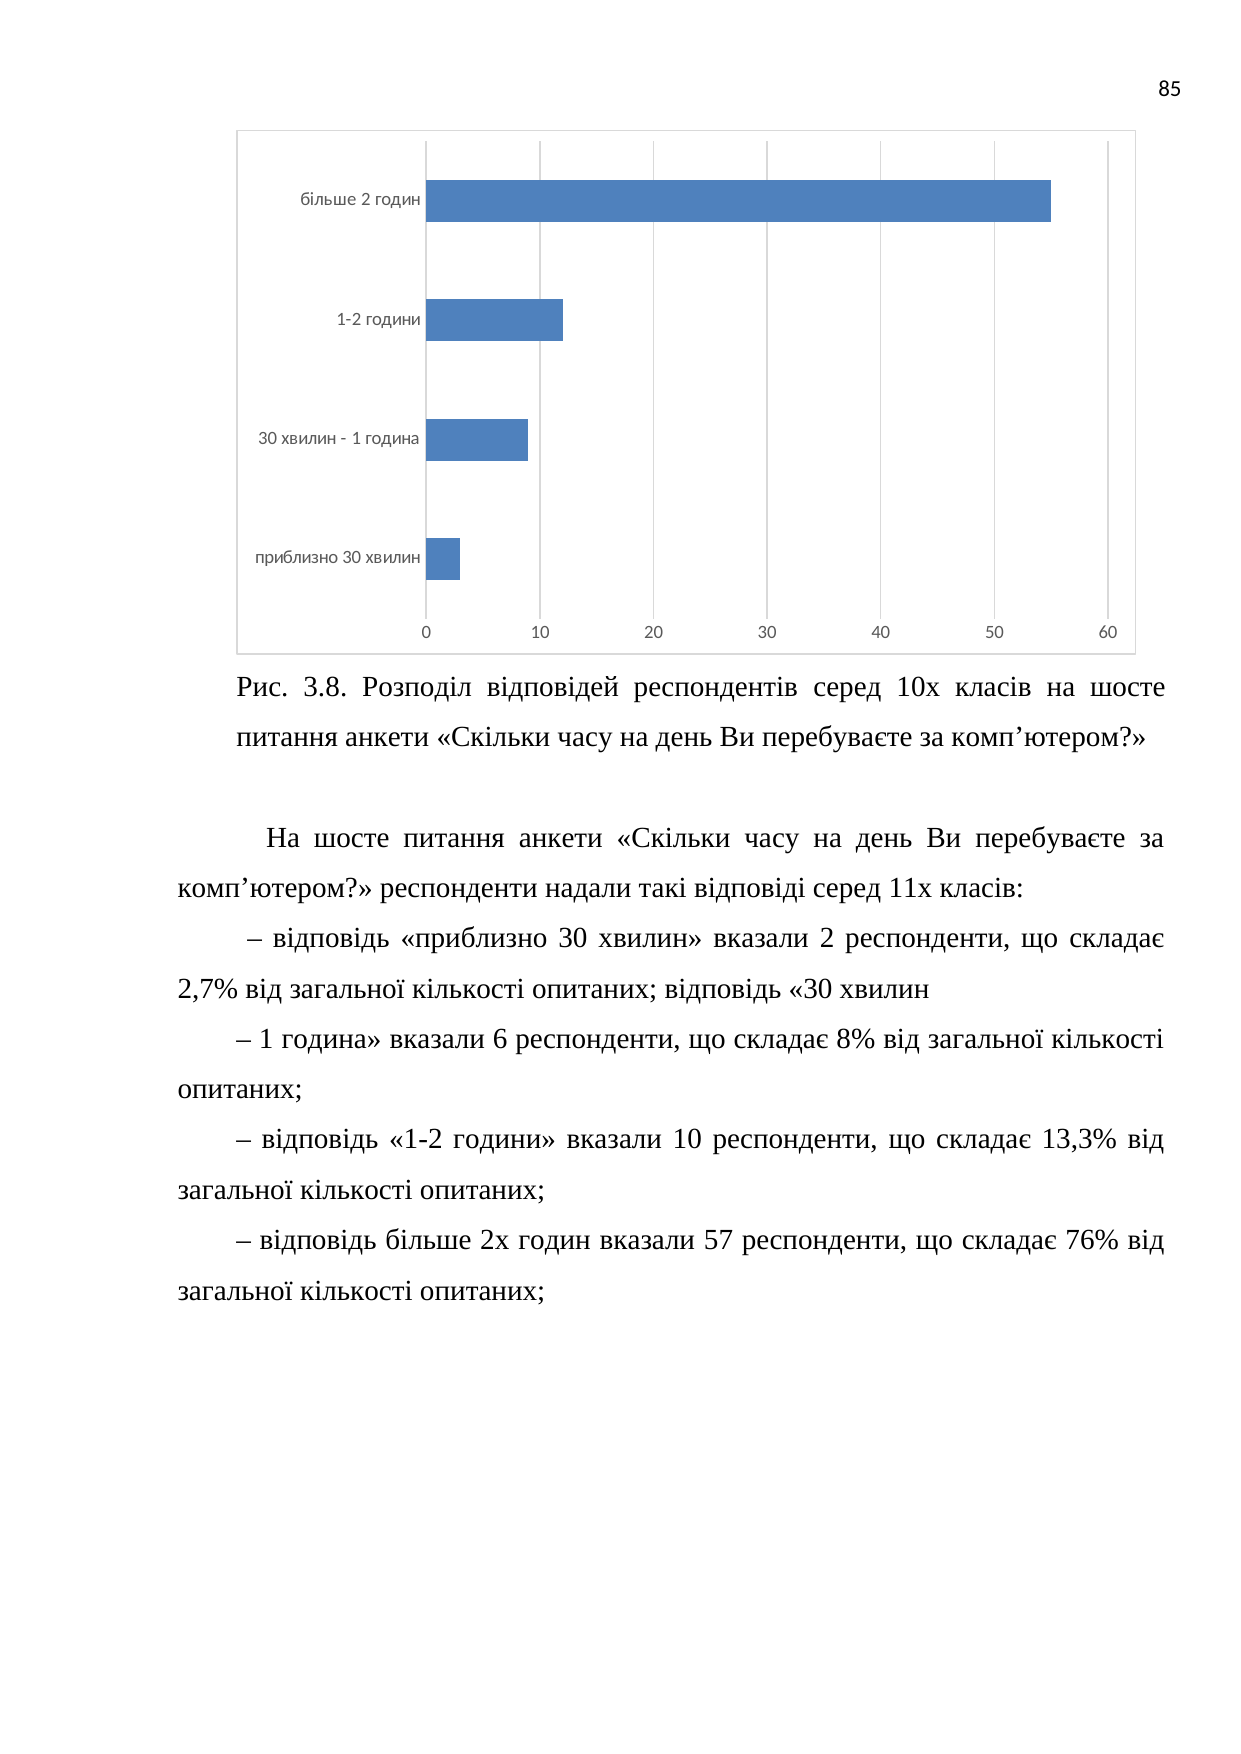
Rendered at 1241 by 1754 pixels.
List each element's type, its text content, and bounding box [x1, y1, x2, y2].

list Рис. 3.8. Розподіл відповідей респондентів серед 10х класів на шосте питання анкети «Скільки часу на день Ви перебуваєте за комп’ютером?» [236, 669, 1166, 753]
list – відповідь «приблизно 30 хвилин» вказали 2 респонденти, що складає 2,7% від загальної кількості опитаних; відповідь «30 хвилин [177, 920, 1166, 1004]
text – відповідь більше 2х годин вказали 57 респонденти, що складає 76% від загальної кількості опитаних; [177, 1222, 1166, 1306]
list На шосте питання анкети «Скільки часу на день Ви перебуваєте за комп’ютером?» респонденти надали такі відповіді серед 11х класів: [177, 820, 1166, 904]
list – 1 година» вказали 6 респонденти, що складає 8% від загальної кількості опитаних; [177, 1021, 1166, 1105]
list – відповідь «1-2 години» вказали 10 респонденти, що складає 13,3% від загальної кількості опитаних; [177, 1122, 1166, 1206]
